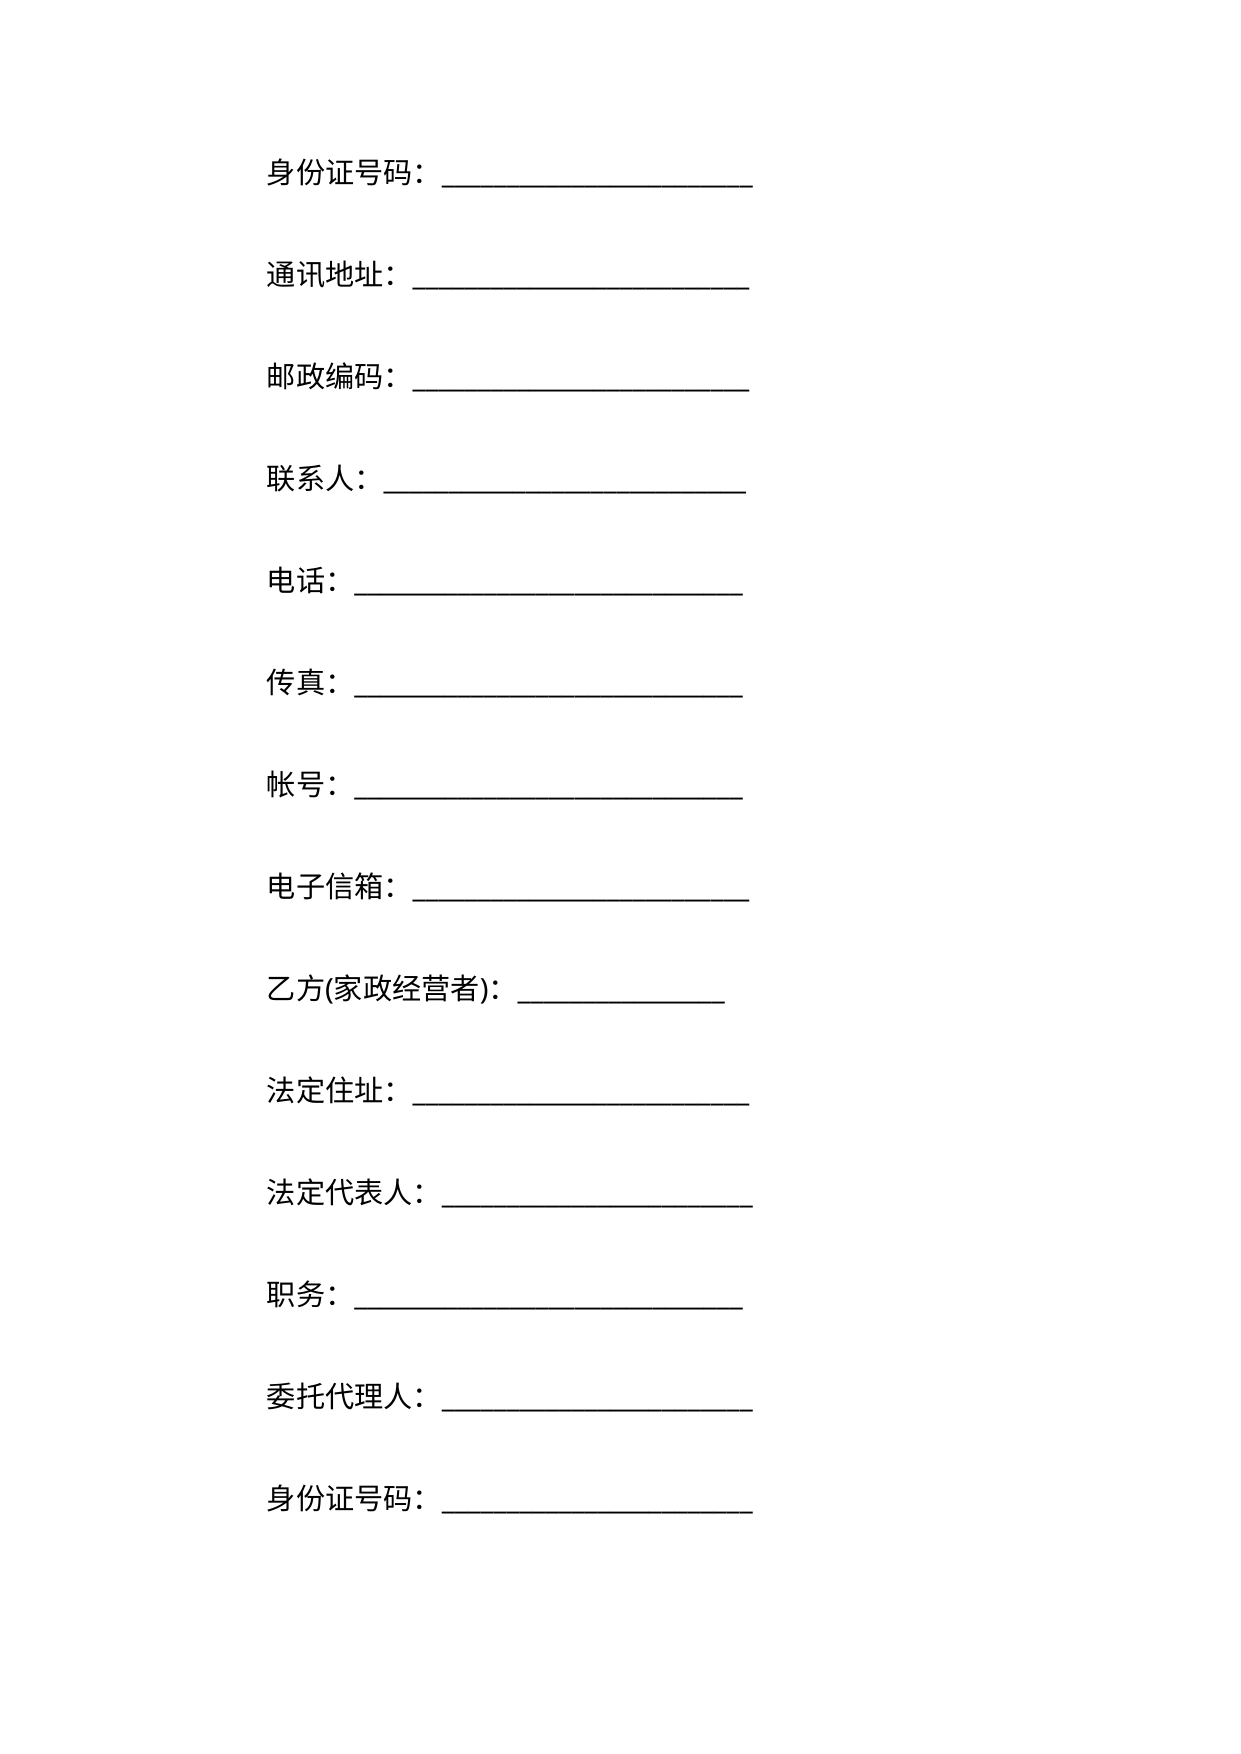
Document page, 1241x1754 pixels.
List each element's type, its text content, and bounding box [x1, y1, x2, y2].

text 法定住址：__________________________ [150, 1068, 1090, 1110]
text 身份证号码：________________________ [150, 1476, 1090, 1518]
text 帐号：______________________________ [150, 762, 1090, 804]
text 职务：______________________________ [150, 1272, 1090, 1314]
text 乙方(家政经营者)：________________ [150, 966, 1090, 1008]
text 传真：______________________________ [150, 660, 1090, 702]
text 电话：______________________________ [150, 558, 1090, 600]
text 身份证号码：________________________ [150, 150, 1090, 192]
text 通讯地址：__________________________ [150, 252, 1090, 294]
text 联系人：____________________________ [150, 456, 1090, 498]
text 委托代理人：________________________ [150, 1374, 1090, 1416]
text 法定代表人：________________________ [150, 1170, 1090, 1212]
text 电子信箱：__________________________ [150, 864, 1090, 906]
text 邮政编码：__________________________ [150, 354, 1090, 396]
